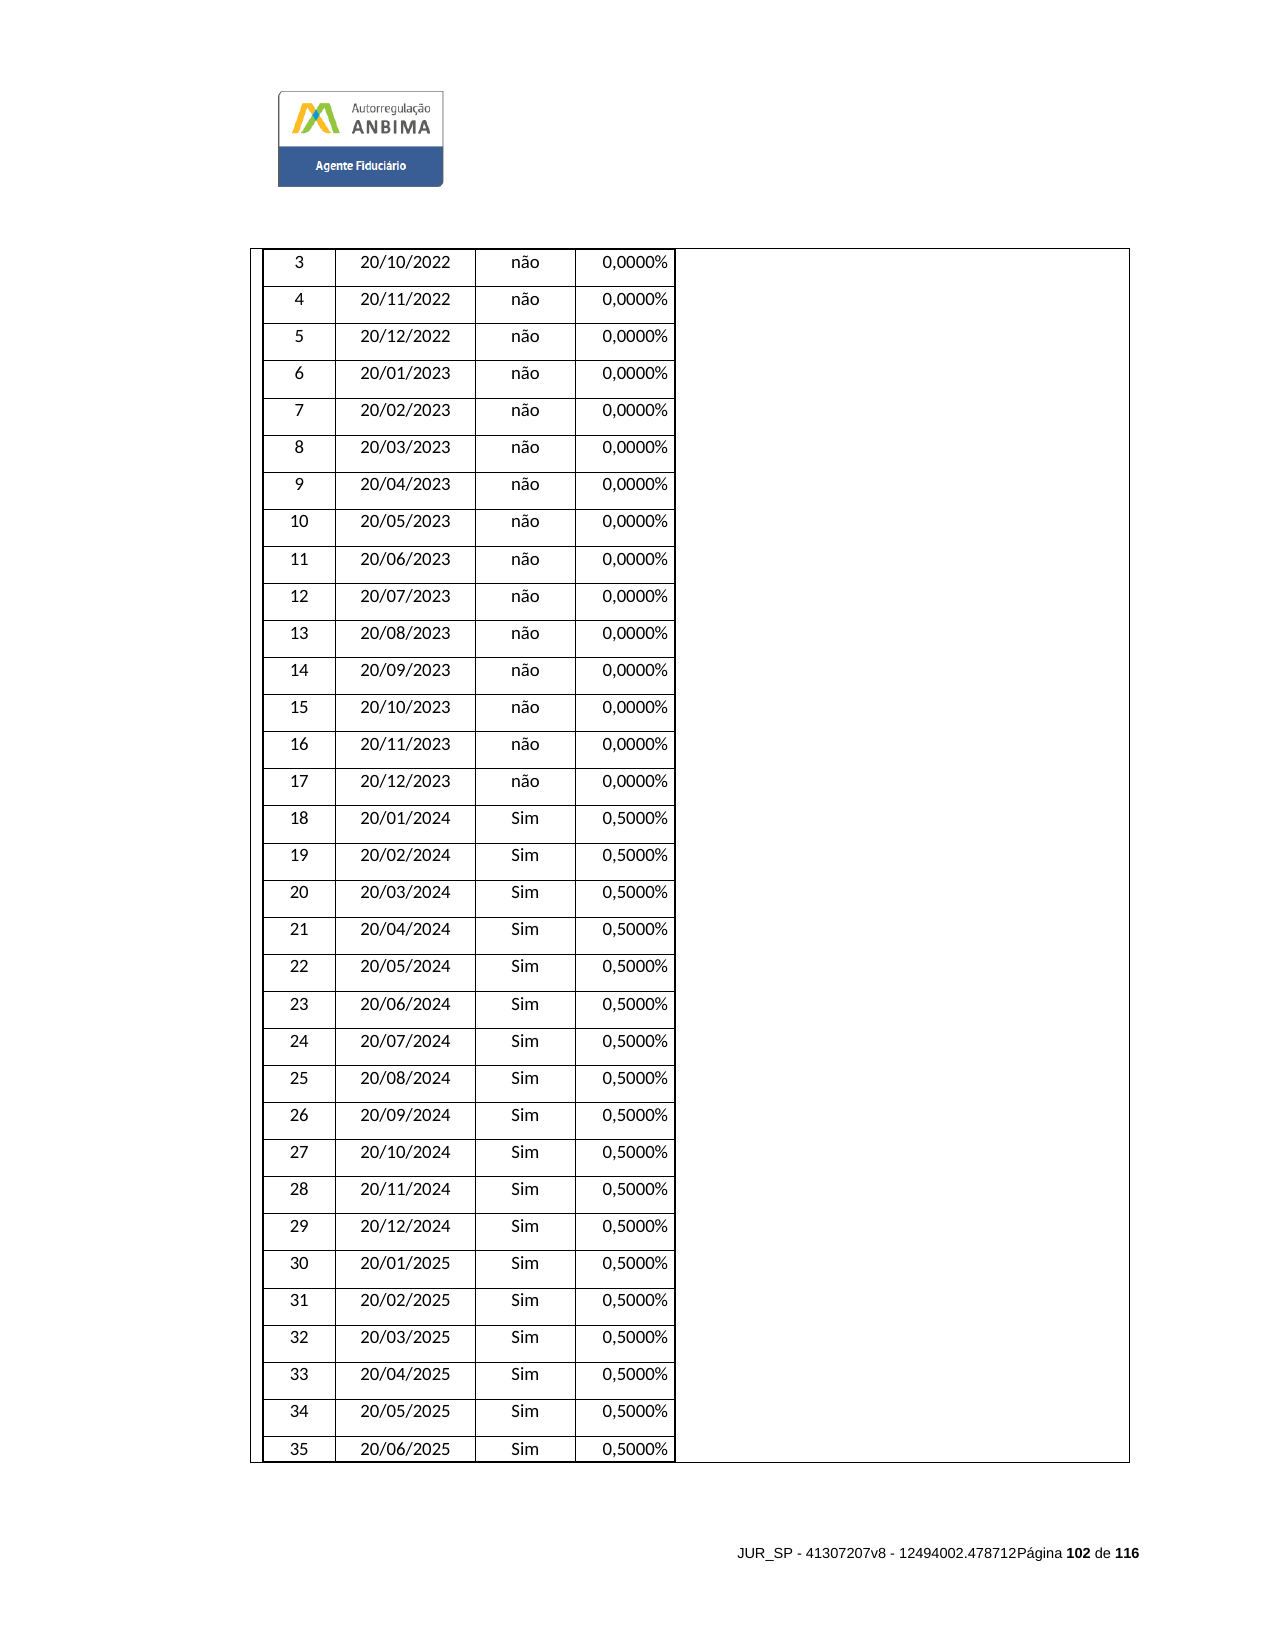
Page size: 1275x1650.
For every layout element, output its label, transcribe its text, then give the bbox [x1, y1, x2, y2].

table_cell 9. FLUXO DE PAGAMENTO DA CCI: [336, 881, 475, 917]
table_cell 9. FLUXO DE PAGAMENTO DA CCI: [336, 695, 475, 731]
table_cell 9. FLUXO DE PAGAMENTO DA CCI: [576, 806, 674, 843]
table_cell 9. FLUXO DE PAGAMENTO DA CCI: [576, 361, 674, 398]
table_cell 9. FLUXO DE PAGAMENTO DA CCI: [336, 1140, 475, 1176]
table_cell 9. FLUXO DE PAGAMENTO DA CCI: [476, 658, 575, 694]
table_cell 9. FLUXO DE PAGAMENTO DA CCI: [264, 399, 335, 435]
table_cell 9. FLUXO DE PAGAMENTO DA CCI: [336, 621, 475, 657]
table_cell 9. FLUXO DE PAGAMENTO DA CCI: [264, 1177, 335, 1213]
table_cell 9. FLUXO DE PAGAMENTO DA CCI: [576, 1214, 674, 1250]
table_cell 9. FLUXO DE PAGAMENTO DA CCI: [476, 324, 575, 360]
table_cell 9. FLUXO DE PAGAMENTO DA CCI: [576, 510, 674, 546]
table_cell 9. FLUXO DE PAGAMENTO DA CCI: [336, 1177, 475, 1213]
table_cell 9. FLUXO DE PAGAMENTO DA CCI: [264, 1029, 335, 1065]
table_cell 9. FLUXO DE PAGAMENTO DA CCI: [476, 918, 575, 954]
table_cell 9. FLUXO DE PAGAMENTO DA CCI: [476, 361, 575, 398]
table_cell 9. FLUXO DE PAGAMENTO DA CCI: [336, 1103, 475, 1139]
table_cell 9. FLUXO DE PAGAMENTO DA CCI: [336, 658, 475, 694]
table_cell 9. FLUXO DE PAGAMENTO DA CCI: [336, 844, 475, 880]
table_cell 9. FLUXO DE PAGAMENTO DA CCI: [336, 1029, 475, 1065]
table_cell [251, 249, 262, 1462]
table_cell 9. FLUXO DE PAGAMENTO DA CCI: [476, 1140, 575, 1176]
table_cell 9. FLUXO DE PAGAMENTO DA CCI: [264, 473, 335, 509]
table_cell 9. FLUXO DE PAGAMENTO DA CCI: [336, 399, 475, 435]
table_cell 9. FLUXO DE PAGAMENTO DA CCI: [576, 732, 674, 768]
table_cell 9. FLUXO DE PAGAMENTO DA CCI: [264, 806, 335, 843]
table_cell 9. FLUXO DE PAGAMENTO DA CCI: [576, 250, 674, 286]
table_cell 9. FLUXO DE PAGAMENTO DA CCI: [264, 769, 335, 805]
table_cell 9. FLUXO DE PAGAMENTO DA CCI: [336, 1400, 475, 1436]
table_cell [576, 1437, 674, 1461]
table_cell 9. FLUXO DE PAGAMENTO DA CCI: [264, 992, 335, 1028]
table_cell 9. FLUXO DE PAGAMENTO DA CCI: [576, 436, 674, 472]
table_cell 9. FLUXO DE PAGAMENTO DA CCI: [264, 918, 335, 954]
table_cell 9. FLUXO DE PAGAMENTO DA CCI: [264, 881, 335, 917]
table_cell 9. FLUXO DE PAGAMENTO DA CCI: [576, 324, 674, 360]
table_cell 9. FLUXO DE PAGAMENTO DA CCI: [576, 1140, 674, 1176]
table_cell 9. FLUXO DE PAGAMENTO DA CCI: [576, 1251, 674, 1288]
table_cell 9. FLUXO DE PAGAMENTO DA CCI: [336, 732, 475, 768]
table_cell 9. FLUXO DE PAGAMENTO DA CCI: [264, 955, 335, 991]
table_cell 9. FLUXO DE PAGAMENTO DA CCI: [336, 992, 475, 1028]
table_cell 9. FLUXO DE PAGAMENTO DA CCI: [476, 1066, 575, 1102]
table_cell 9. FLUXO DE PAGAMENTO DA CCI: [576, 1177, 674, 1213]
table_cell 9. FLUXO DE PAGAMENTO DA CCI: [264, 584, 335, 620]
table_cell 9. FLUXO DE PAGAMENTO DA CCI: [264, 1103, 335, 1139]
table_cell 9. FLUXO DE PAGAMENTO DA CCI: [336, 250, 475, 286]
table_cell 9. FLUXO DE PAGAMENTO DA CCI: [476, 287, 575, 323]
table_cell 9. FLUXO DE PAGAMENTO DA CCI: [576, 881, 674, 917]
table_cell 9. FLUXO DE PAGAMENTO DA CCI: [264, 361, 335, 398]
table_cell 9. FLUXO DE PAGAMENTO DA CCI: [336, 1326, 475, 1362]
table_cell 9. FLUXO DE PAGAMENTO DA CCI: [336, 324, 475, 360]
table_cell 9. FLUXO DE PAGAMENTO DA CCI: [476, 473, 575, 509]
table_cell 9. FLUXO DE PAGAMENTO DA CCI: [264, 287, 335, 323]
table_cell 9. FLUXO DE PAGAMENTO DA CCI: [336, 955, 475, 991]
table_cell 9. FLUXO DE PAGAMENTO DA CCI: [336, 1363, 475, 1399]
table_cell 9. FLUXO DE PAGAMENTO DA CCI: [476, 881, 575, 917]
table_cell 9. FLUXO DE PAGAMENTO DA CCI: [264, 436, 335, 472]
table_cell 9. FLUXO DE PAGAMENTO DA CCI: [264, 1400, 335, 1436]
table_cell 9. FLUXO DE PAGAMENTO DA CCI: [476, 1326, 575, 1362]
table_cell 9. FLUXO DE PAGAMENTO DA CCI: [476, 992, 575, 1028]
table_cell 9. FLUXO DE PAGAMENTO DA CCI: [576, 547, 674, 583]
table_cell 9. FLUXO DE PAGAMENTO DA CCI: [336, 1066, 475, 1102]
table_cell 9. FLUXO DE PAGAMENTO DA CCI: [476, 955, 575, 991]
table_cell 9. FLUXO DE PAGAMENTO DA CCI: [476, 1029, 575, 1065]
table_cell 9. FLUXO DE PAGAMENTO DA CCI: [476, 1177, 575, 1213]
table_cell 9. FLUXO DE PAGAMENTO DA CCI: [264, 1326, 335, 1362]
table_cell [264, 1437, 335, 1461]
table_cell 9. FLUXO DE PAGAMENTO DA CCI: [336, 1251, 475, 1288]
table_cell 9. FLUXO DE PAGAMENTO DA CCI: [336, 584, 475, 620]
table_cell 9. FLUXO DE PAGAMENTO DA CCI: [576, 621, 674, 657]
table_cell 9. FLUXO DE PAGAMENTO DA CCI: [576, 1066, 674, 1102]
table_cell 9. FLUXO DE PAGAMENTO DA CCI: [264, 547, 335, 583]
table_cell 9. FLUXO DE PAGAMENTO DA CCI: [476, 510, 575, 546]
table_cell 9. FLUXO DE PAGAMENTO DA CCI: [476, 806, 575, 843]
table_cell 9. FLUXO DE PAGAMENTO DA CCI: [336, 473, 475, 509]
table_cell 9. FLUXO DE PAGAMENTO DA CCI: [476, 399, 575, 435]
table_cell 9. FLUXO DE PAGAMENTO DA CCI: [576, 584, 674, 620]
table_cell 9. FLUXO DE PAGAMENTO DA CCI: [336, 287, 475, 323]
table_cell 9. FLUXO DE PAGAMENTO DA CCI: [264, 732, 335, 768]
table_cell 9. FLUXO DE PAGAMENTO DA CCI: [336, 918, 475, 954]
table_cell 9. FLUXO DE PAGAMENTO DA CCI: [476, 1214, 575, 1250]
table_cell 9. FLUXO DE PAGAMENTO DA CCI: [476, 1251, 575, 1288]
table_cell 9. FLUXO DE PAGAMENTO DA CCI: [336, 510, 475, 546]
table_cell 9. FLUXO DE PAGAMENTO DA CCI: [476, 547, 575, 583]
table_cell 9. FLUXO DE PAGAMENTO DA CCI: [576, 769, 674, 805]
table_cell 9. FLUXO DE PAGAMENTO DA CCI: [476, 769, 575, 805]
table_cell 9. FLUXO DE PAGAMENTO DA CCI: [576, 695, 674, 731]
table_cell 9. FLUXO DE PAGAMENTO DA CCI: [264, 621, 335, 657]
table_cell 9. FLUXO DE PAGAMENTO DA CCI: [476, 695, 575, 731]
table_cell 9. FLUXO DE PAGAMENTO DA CCI: [264, 1066, 335, 1102]
table_cell 9. FLUXO DE PAGAMENTO DA CCI: [476, 584, 575, 620]
table_cell 9. FLUXO DE PAGAMENTO DA CCI: [264, 1140, 335, 1176]
table_cell 9. FLUXO DE PAGAMENTO DA CCI: [264, 658, 335, 694]
table_cell 9. FLUXO DE PAGAMENTO DA CCI: [576, 918, 674, 954]
table_cell 9. FLUXO DE PAGAMENTO DA CCI: [264, 324, 335, 360]
table_cell 9. FLUXO DE PAGAMENTO DA CCI: [576, 1103, 674, 1139]
table_cell 9. FLUXO DE PAGAMENTO DA CCI: [576, 473, 674, 509]
table_cell 9. FLUXO DE PAGAMENTO DA CCI: [264, 510, 335, 546]
table_cell 9. FLUXO DE PAGAMENTO DA CCI: [336, 1289, 475, 1325]
table_cell 9. FLUXO DE PAGAMENTO DA CCI: [576, 1029, 674, 1065]
table_cell 9. FLUXO DE PAGAMENTO DA CCI: [476, 732, 575, 768]
table_cell 9. FLUXO DE PAGAMENTO DA CCI: [576, 955, 674, 991]
table_cell 9. FLUXO DE PAGAMENTO DA CCI: [476, 1400, 575, 1436]
table_cell 9. FLUXO DE PAGAMENTO DA CCI: [336, 769, 475, 805]
table_cell 9. FLUXO DE PAGAMENTO DA CCI: [264, 695, 335, 731]
table_cell 9. FLUXO DE PAGAMENTO DA CCI: [336, 1214, 475, 1250]
table_cell 9. FLUXO DE PAGAMENTO DA CCI: [264, 1251, 335, 1288]
table_cell 9. FLUXO DE PAGAMENTO DA CCI: [264, 844, 335, 880]
table_cell 9. FLUXO DE PAGAMENTO DA CCI: [336, 436, 475, 472]
table_cell 9. FLUXO DE PAGAMENTO DA CCI: [576, 1326, 674, 1362]
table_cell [676, 249, 1129, 1462]
table_cell 9. FLUXO DE PAGAMENTO DA CCI: [576, 399, 674, 435]
table_cell 9. FLUXO DE PAGAMENTO DA CCI: [476, 621, 575, 657]
table_cell 9. FLUXO DE PAGAMENTO DA CCI: [336, 806, 475, 843]
table_cell 9. FLUXO DE PAGAMENTO DA CCI: [576, 844, 674, 880]
table_cell 9. FLUXO DE PAGAMENTO DA CCI: [476, 1103, 575, 1139]
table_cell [336, 1437, 475, 1461]
table_cell 9. FLUXO DE PAGAMENTO DA CCI: [476, 250, 575, 286]
table_cell 9. FLUXO DE PAGAMENTO DA CCI: [264, 1363, 335, 1399]
table_cell 9. FLUXO DE PAGAMENTO DA CCI: [336, 361, 475, 398]
table_cell 9. FLUXO DE PAGAMENTO DA CCI: [264, 1214, 335, 1250]
table_cell 9. FLUXO DE PAGAMENTO DA CCI: [576, 1400, 674, 1436]
table_cell 9. FLUXO DE PAGAMENTO DA CCI: [264, 250, 335, 286]
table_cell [476, 1437, 575, 1461]
table_cell 9. FLUXO DE PAGAMENTO DA CCI: [576, 287, 674, 323]
table_cell 9. FLUXO DE PAGAMENTO DA CCI: [264, 1289, 335, 1325]
table_cell 9. FLUXO DE PAGAMENTO DA CCI: [476, 1363, 575, 1399]
table_cell 9. FLUXO DE PAGAMENTO DA CCI: [476, 1289, 575, 1325]
table_cell 9. FLUXO DE PAGAMENTO DA CCI: [576, 1289, 674, 1325]
table_cell 9. FLUXO DE PAGAMENTO DA CCI: [576, 992, 674, 1028]
table_cell 9. FLUXO DE PAGAMENTO DA CCI: [336, 547, 475, 583]
table_cell 9. FLUXO DE PAGAMENTO DA CCI: [476, 844, 575, 880]
table_cell 9. FLUXO DE PAGAMENTO DA CCI: [476, 436, 575, 472]
table_cell 9. FLUXO DE PAGAMENTO DA CCI: [576, 658, 674, 694]
table_cell 9. FLUXO DE PAGAMENTO DA CCI: [576, 1363, 674, 1399]
